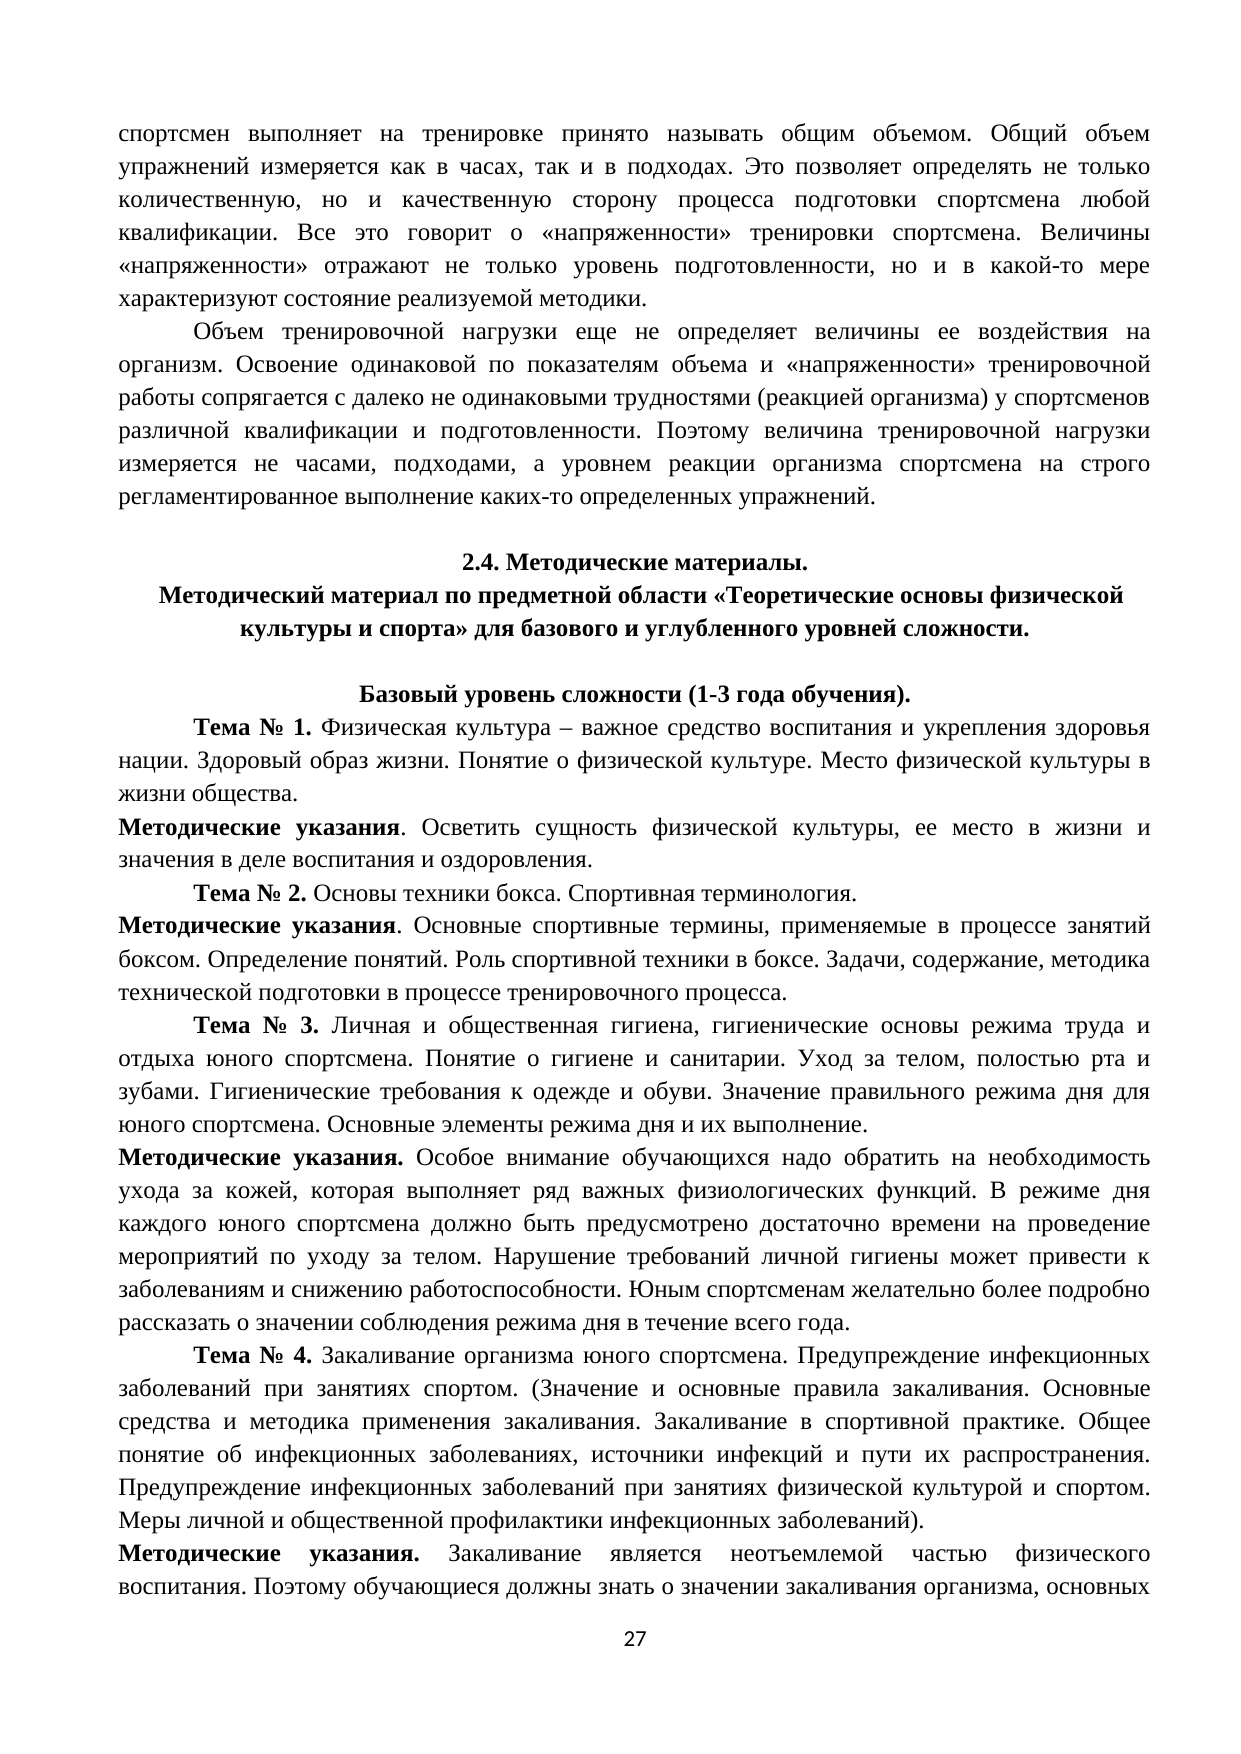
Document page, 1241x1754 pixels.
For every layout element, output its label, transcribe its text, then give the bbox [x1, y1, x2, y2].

text Объем тренировочной нагрузки еще не определяет величины ее воздействия на организм. Освоение одинаковой по показателям объема и «напряженности» тренировочной работы сопрягается с далеко не одинаковыми трудностями (реакцией организма) у спортсменов различной квалификации и подготовленности. Поэтому величина тренировочной нагрузки измеряется не часами, подходами, а уровнем реакции организма спортсмена на строго регламентированное выполнение каких-то определенных упражнений. [118, 316, 1152, 510]
text 2.4. Методические материалы. [118, 547, 1152, 576]
text Базовый уровень сложности (1-3 года обучения). [118, 679, 1152, 708]
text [118, 118, 1152, 312]
text Тема № 2. Основы техники бокса. Спортивная терминология. [118, 878, 1152, 906]
text Методические указания. Осветить сущность физической культуры, ее место в жизни и значения в деле воспитания и оздоровления. [118, 812, 1152, 873]
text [118, 1538, 1152, 1600]
text Методический материал по предметной области «Теоретические основы физической культуры и спорта» для базового и углубленного уровней сложности. [118, 580, 1152, 642]
text Тема № 3. Личная и общественная гигиена, гигиенические основы режима труда и отдыха юного спортсмена. Понятие о гигиене и санитарии. Уход за телом, полостью рта и зубами. Гигиенические требования к одежде и обуви. Значение правильного режима дня для юного спортсмена. Основные элементы режима дня и их выполнение. [118, 1010, 1152, 1137]
text Тема № 1. Физическая культура – важное средство воспитания и укрепления здоровья нации. Здоровый образ жизни. Понятие о физической культуре. Место физической культуры в жизни общества. [118, 712, 1152, 807]
text Тема № 4. Закаливание организма юного спортсмена. Предупреждение инфекционных заболеваний при занятиях спортом. (Значение и основные правила закаливания. Основные средства и методика применения закаливания. Закаливание в спортивной практике. Общее понятие об инфекционных заболеваниях, источники инфекций и пути их распространения. Предупреждение инфекционных заболеваний при занятиях физической культурой и спортом. Меры личной и общественной профилактики инфекционных заболеваний). [118, 1340, 1152, 1534]
text Методические указания. Основные спортивные термины, применяемые в процессе занятий боксом. Определение понятий. Роль спортивной техники в боксе. Задачи, содержание, методика технической подготовки в процессе тренировочного процесса. [118, 911, 1152, 1005]
text Методические указания. Особое внимание обучающихся надо обратить на необходимость ухода за кожей, которая выполняет ряд важных физиологических функций. В режиме дня каждого юного спортсмена должно быть предусмотрено достаточно времени на проведение мероприятий по уходу за телом. Нарушение требований личной гигиены может привести к заболеваниям и снижению работоспособности. Юным спортсменам желательно более подробно рассказать о значении соблюдения режима дня в течение всего года. [118, 1142, 1152, 1336]
